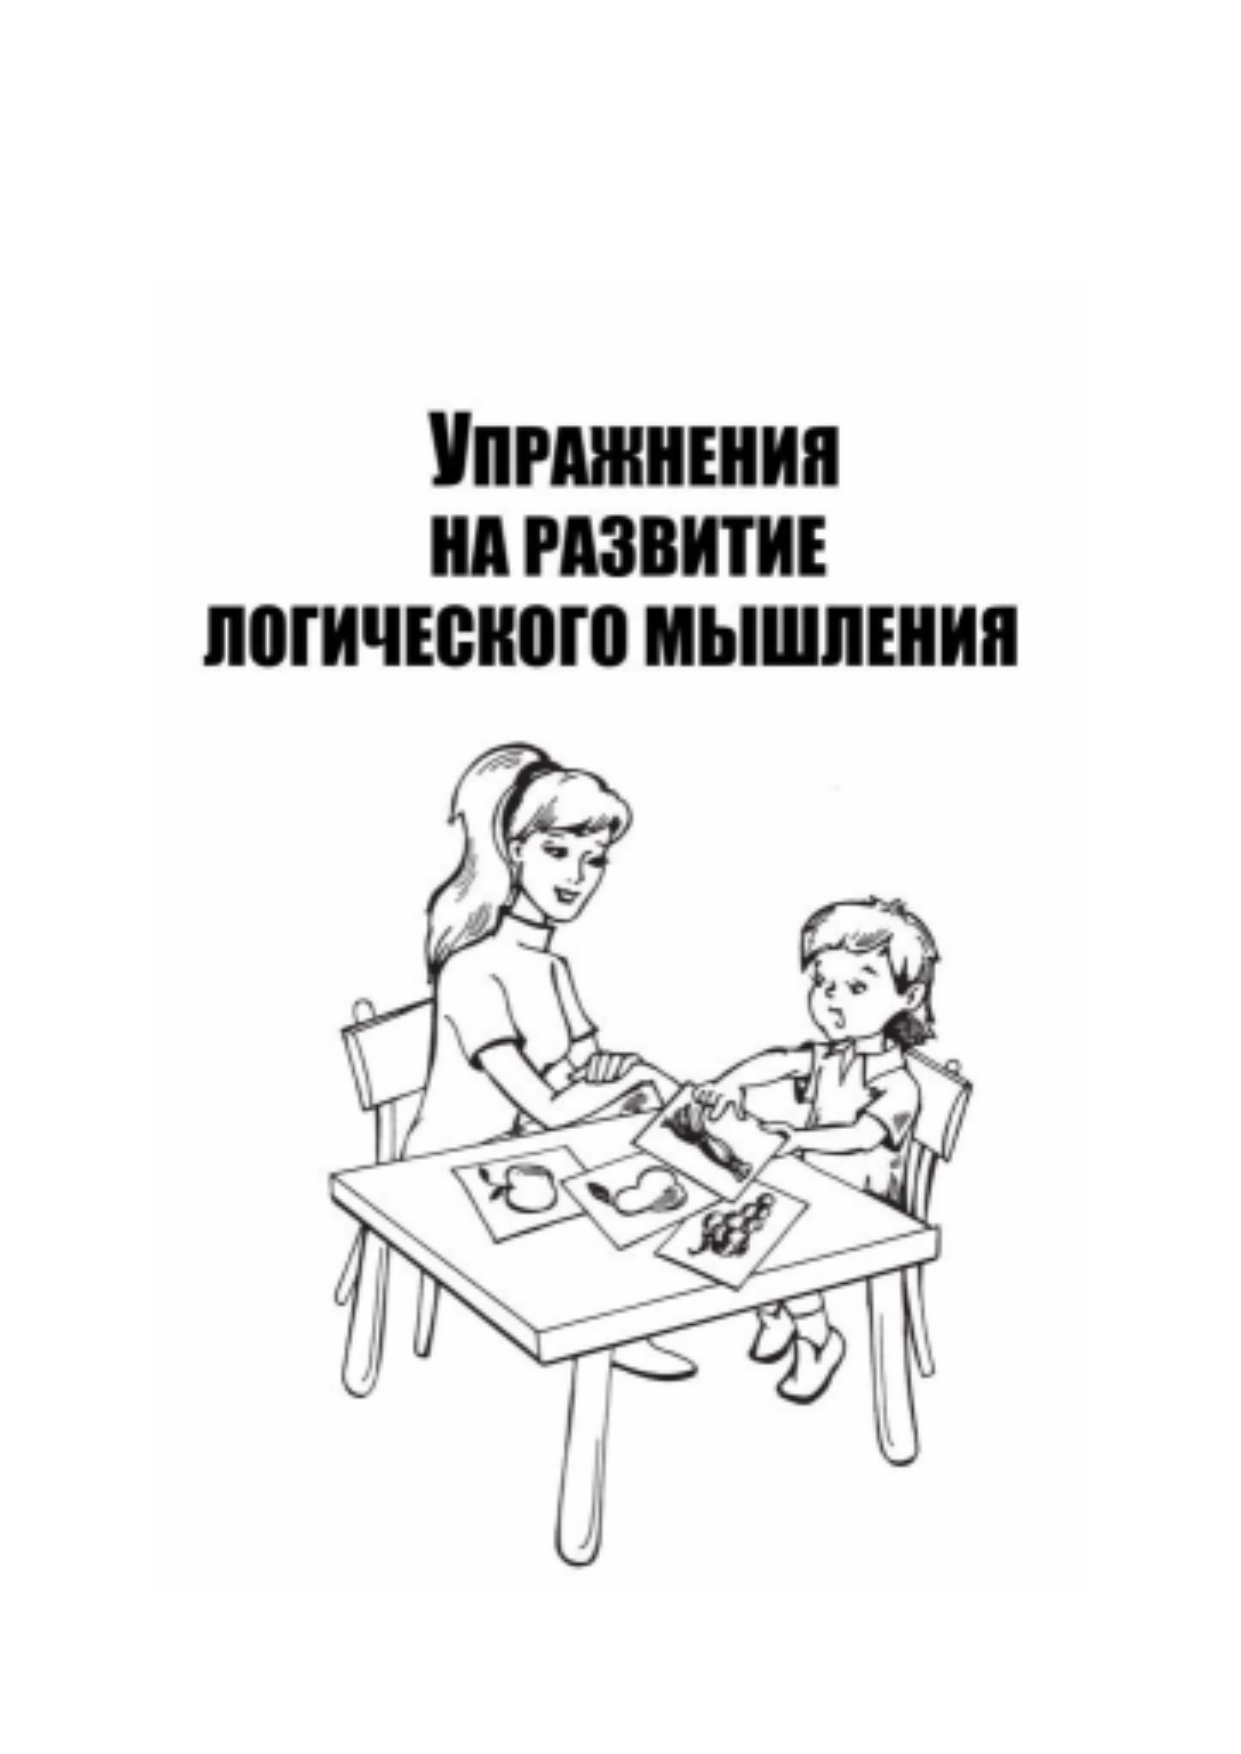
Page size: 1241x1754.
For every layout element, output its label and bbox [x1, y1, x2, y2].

picture [154, 277, 1087, 1591]
